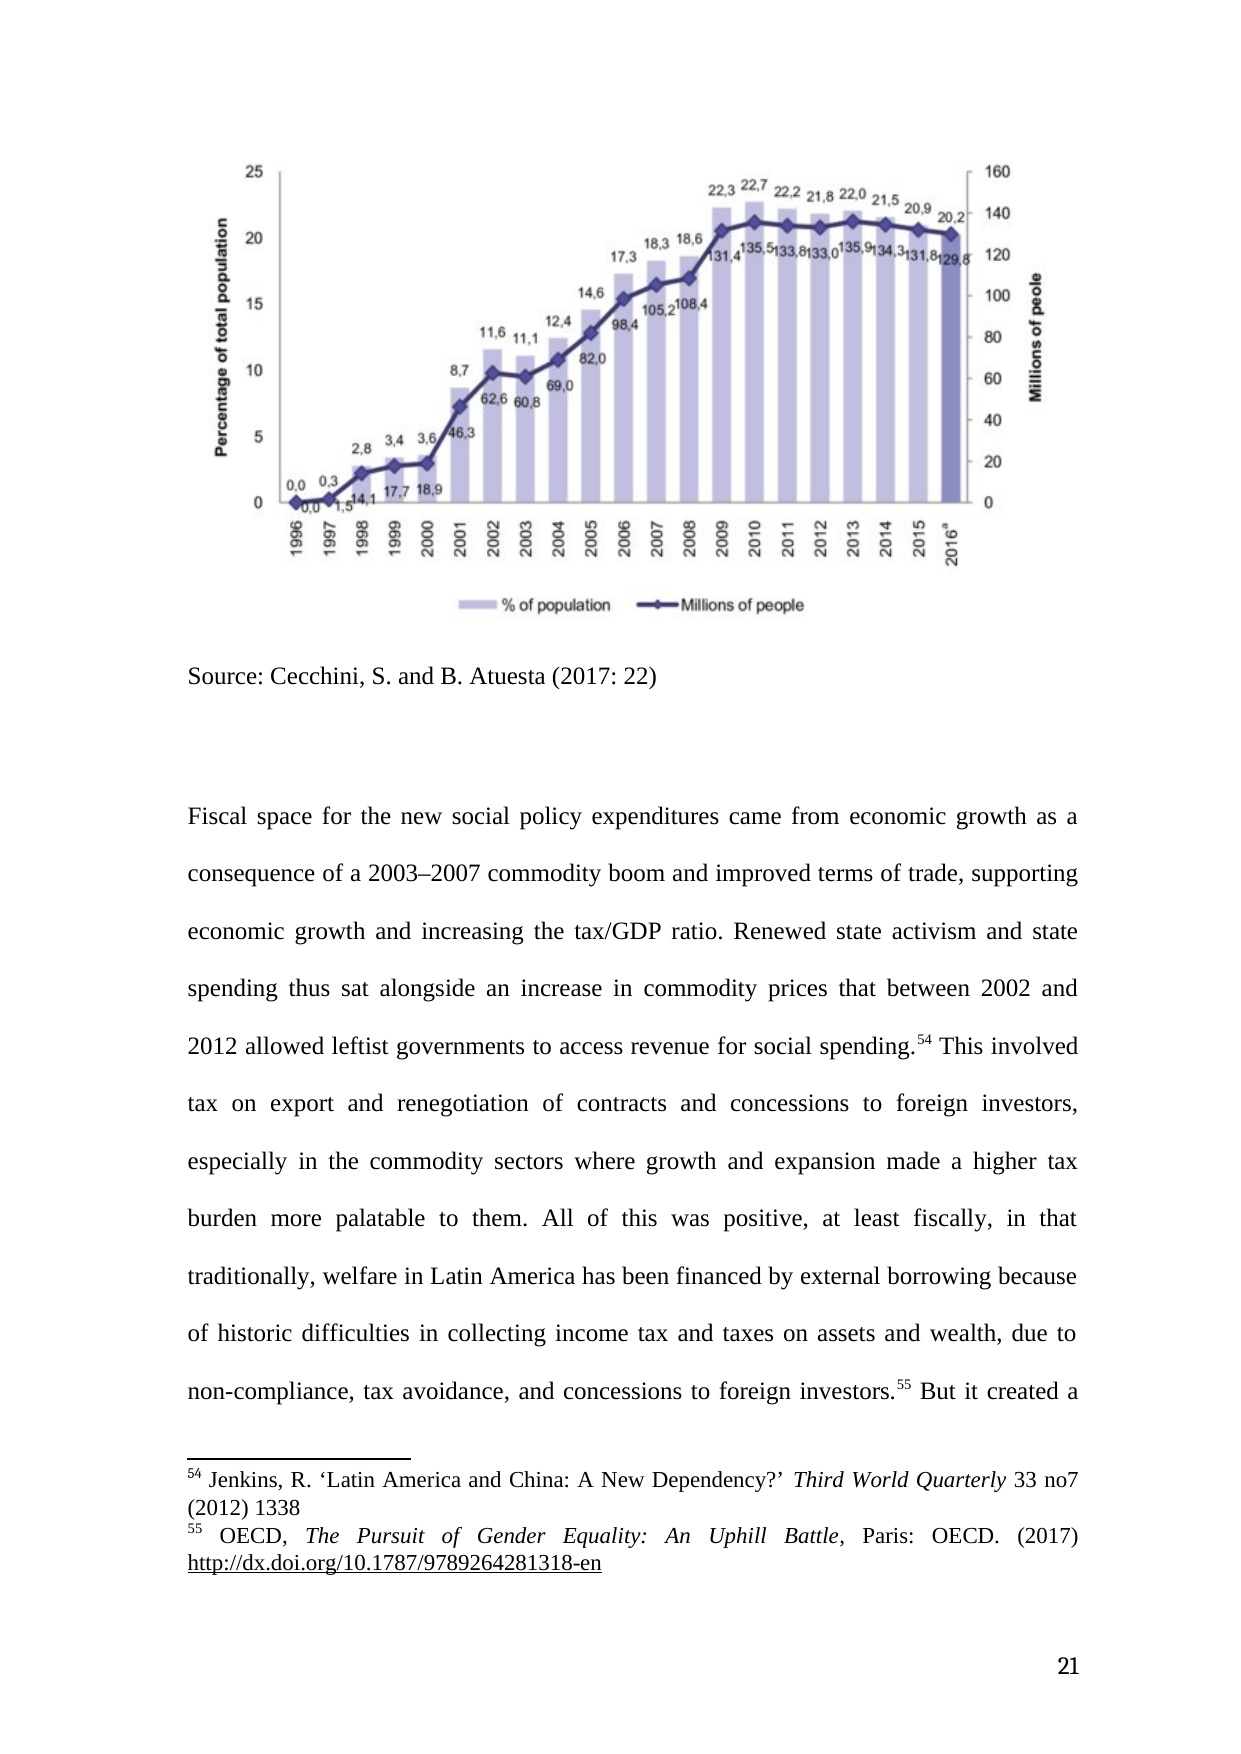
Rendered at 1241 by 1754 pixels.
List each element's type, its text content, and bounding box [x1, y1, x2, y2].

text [187, 801, 1078, 1405]
picture [187, 150, 1069, 633]
